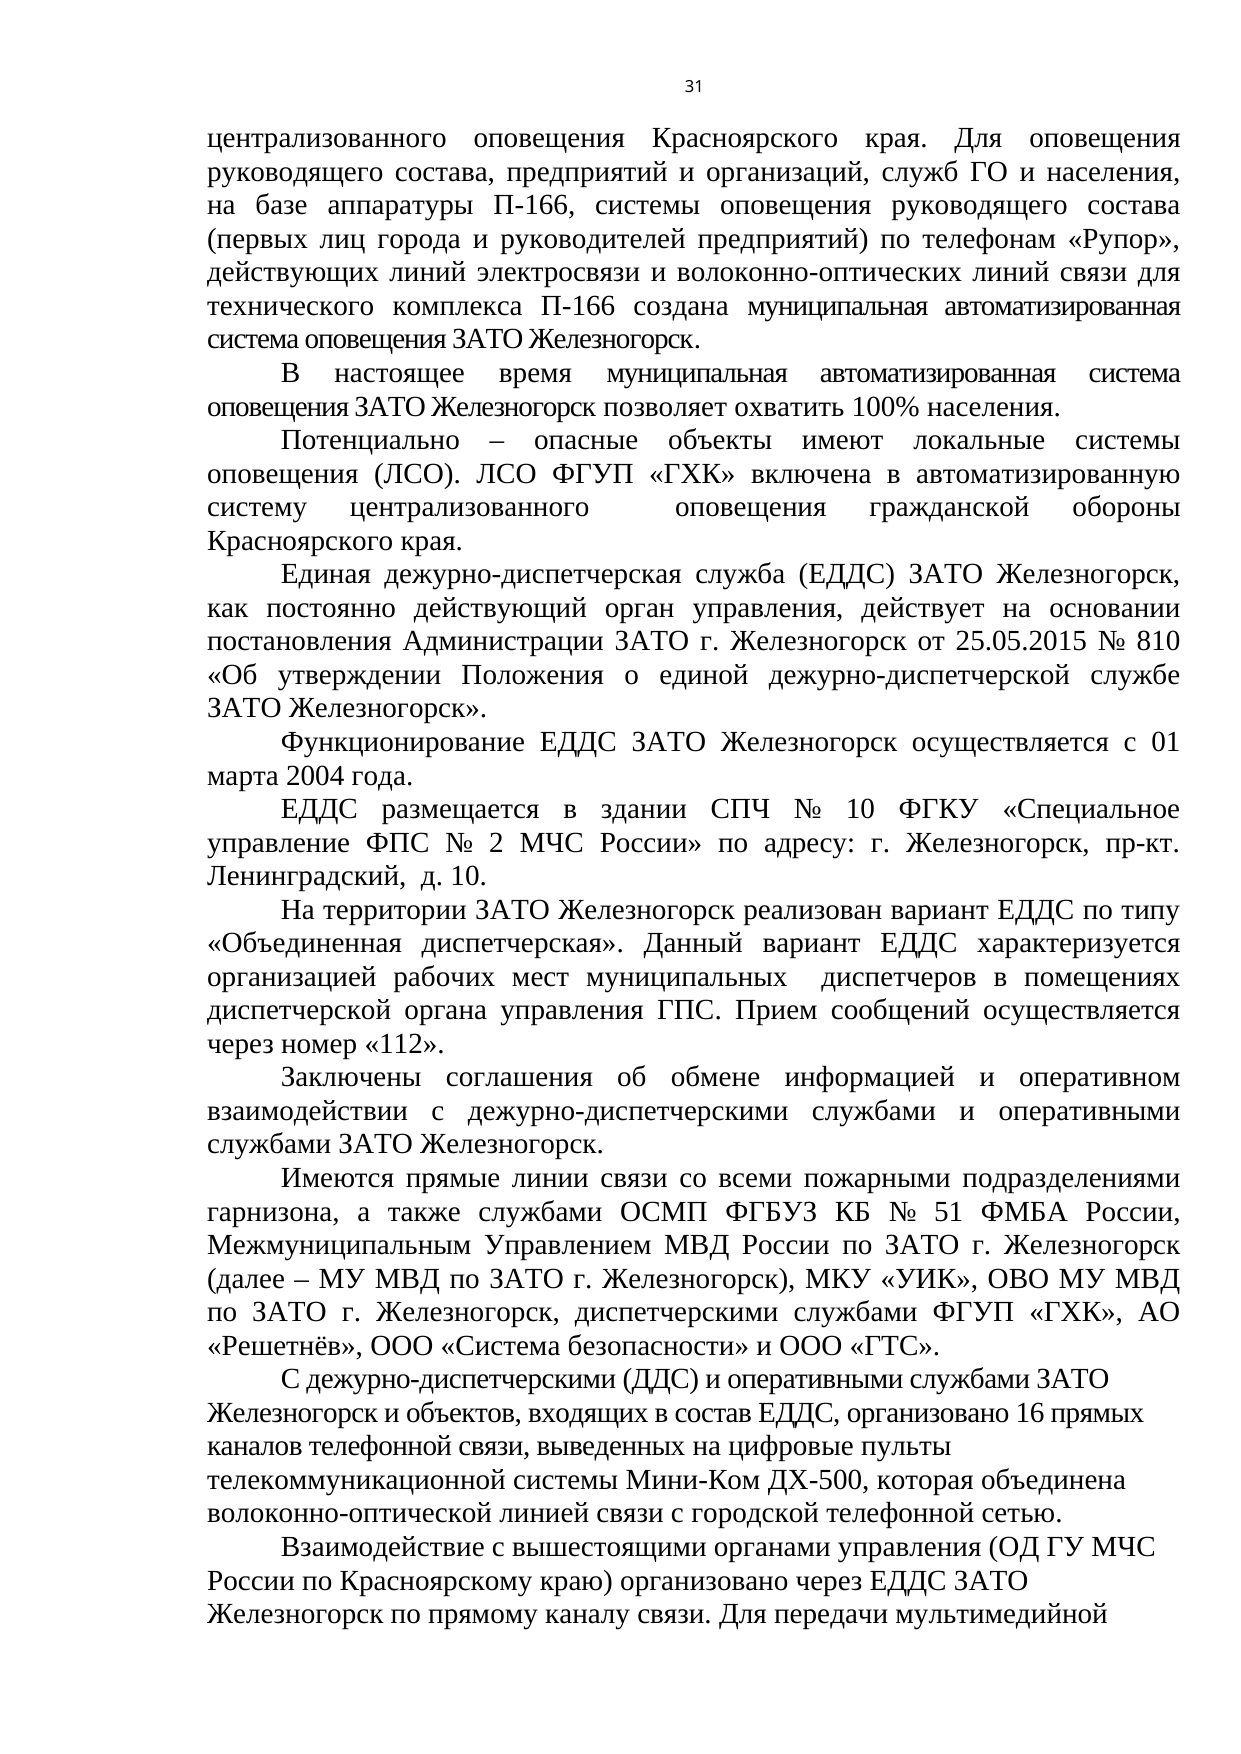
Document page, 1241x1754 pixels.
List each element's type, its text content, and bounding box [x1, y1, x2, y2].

text Единая дежурно-диспетчерская служба (ЕДДС) ЗАТО Железногорск, как постоянно действующий орган управления, действует на основании постановления Администрации ЗАТО г. Железногорск от 25.05.2015 № 810 «Об утверждении Положения о единой дежурно-диспетчерской службе ЗАТО Железногорск». [207, 556, 1181, 724]
text В настоящее время муниципальная автоматизированная система оповещения ЗАТО Железногорск позволяет охватить 100% населения. [207, 355, 1181, 422]
text Потенциально – опасные объекты имеют локальные системы оповещения (ЛСО). ЛСО ФГУП «ГХК» включена в автоматизированную систему централизованного оповещения гражданской обороны Красноярского края. [207, 422, 1181, 556]
text С дежурно-диспетчерскими (ДДС) и оперативными службами ЗАТО Железногорск и объектов, входящих в состав ЕДДС, организовано 16 прямых каналов телефонной связи, выведенных на цифровые пульты телекоммуникационной системы Мини-Ком ДХ-500, которая объединена волоконно-оптической линией связи с городской телефонной сетью. [207, 1361, 1181, 1529]
text Функционирование ЕДДС ЗАТО Железногорск осуществляется с 01 марта 2004 года. [207, 724, 1181, 791]
text Заключены соглашения об обмене информацией и оперативном взаимодействии с дежурно-диспетчерскими службами и оперативными службами ЗАТО Железногорск. [207, 1059, 1181, 1160]
text ЕДДС размещается в здании СПЧ № 10 ФГКУ «Специальное управление ФПС № 2 МЧС России» по адресу: г. Железногорск, пр-кт. Ленинградский, д. 10. [207, 791, 1181, 892]
text Имеются прямые линии связи со всеми пожарными подразделениями гарнизона, а также службами ОСМП ФГБУЗ КБ № 51 ФМБА России, Межмуниципальным Управлением МВД России по ЗАТО г. Железногорск (далее – МУ МВД по ЗАТО г. Железногорск), МКУ «УИК», ОВО МУ МВД по ЗАТО г. Железногорск, диспетчерскими службами ФГУП «ГХК», АО «Решетнёв», ООО «Система безопасности» и ООО «ГТС». [207, 1160, 1181, 1361]
text На территории ЗАТО Железногорск реализован вариант ЕДДС по типу «Объединенная диспетчерская». Данный вариант ЕДДС характеризуется организацией рабочих мест муниципальных диспетчеров в помещениях диспетчерской органа управления ГПС. Прием сообщений осуществляется через номер «112». [207, 892, 1181, 1059]
